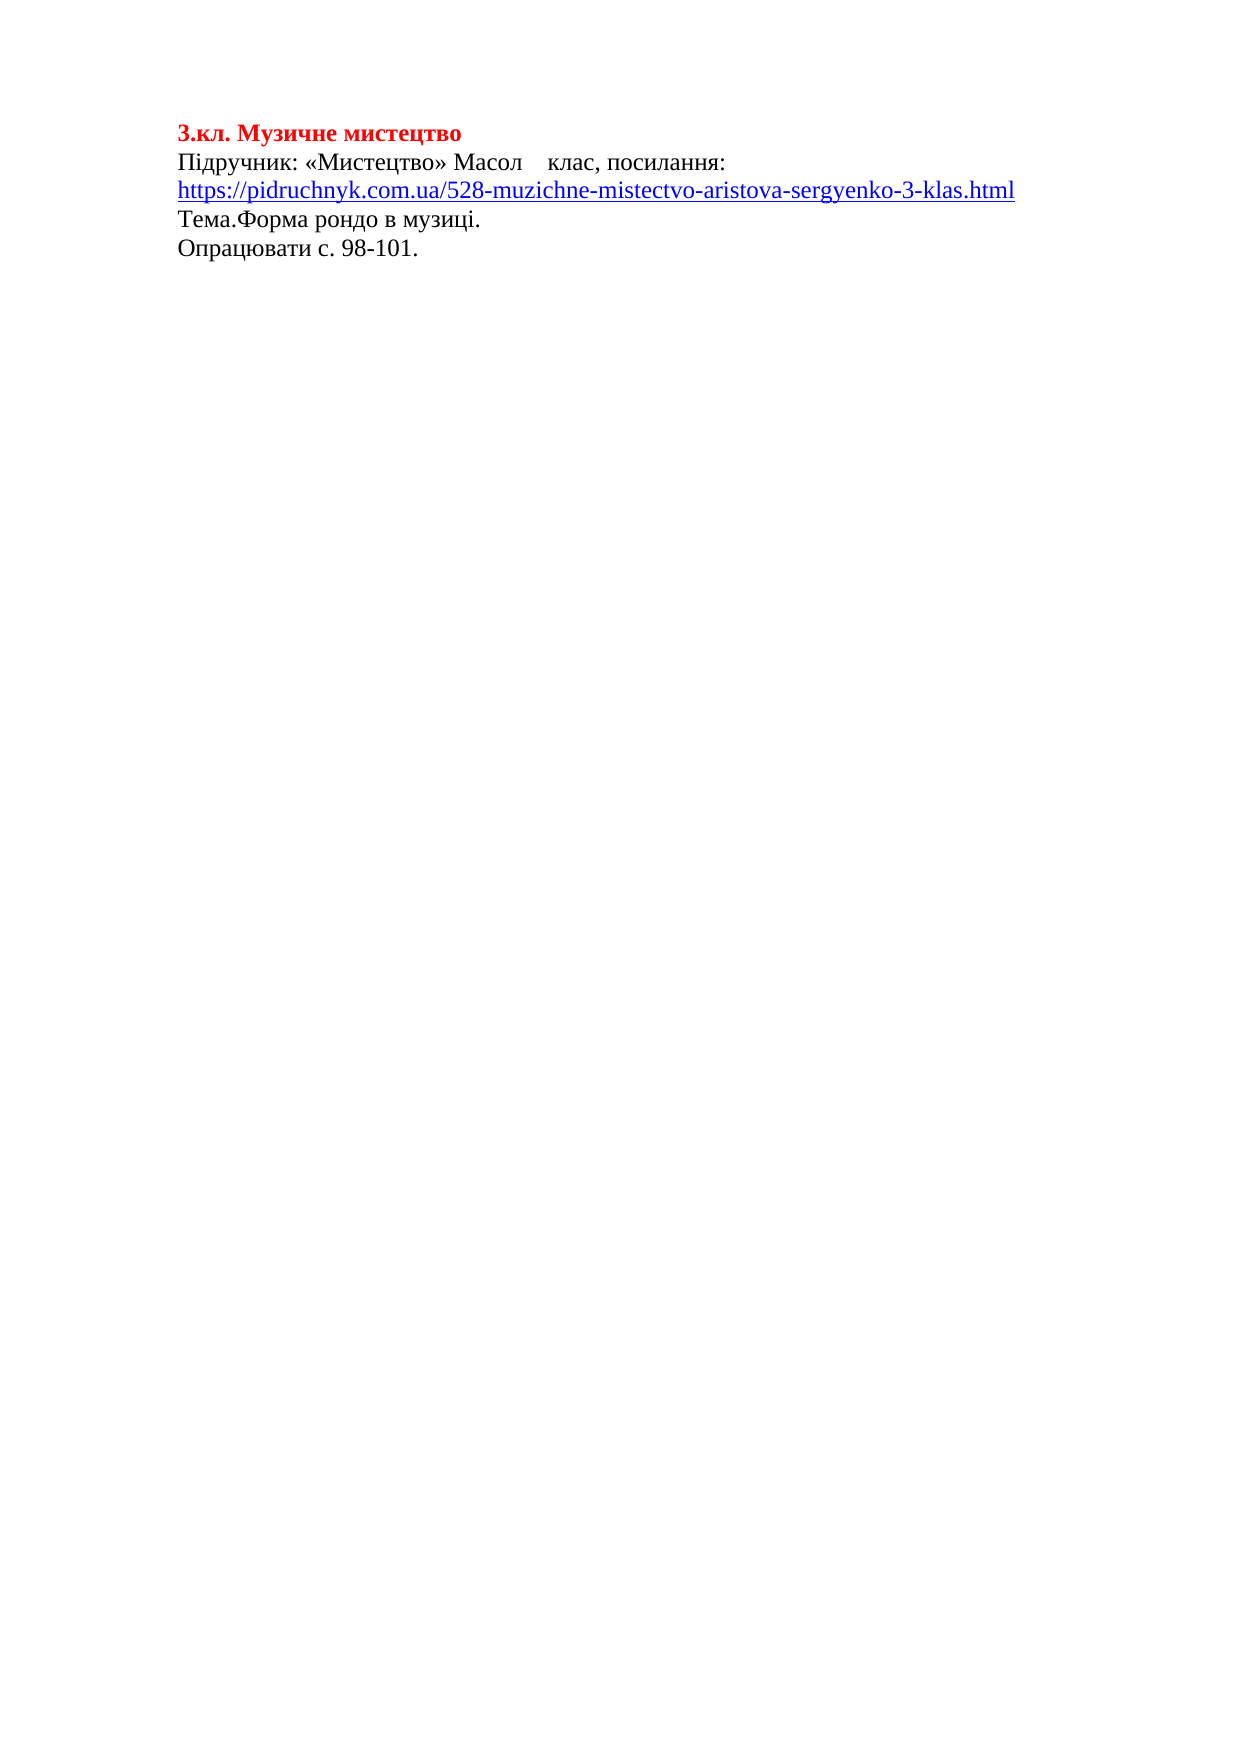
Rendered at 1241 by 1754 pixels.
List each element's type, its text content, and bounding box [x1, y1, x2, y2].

text https://pidruchnyk.com.ua/528-muzichne-mistectvo-aristova-sergyenko-3-klas.html [177, 176, 1152, 204]
text 3.кл. Музичне мистецтво [177, 118, 1152, 147]
text Опрацювати с. 98-101. [177, 233, 1152, 262]
text Підручник: «Мистецтво» Масол клас, посилання: [177, 147, 1152, 176]
text Тема.Форма рондо в музиці. [177, 204, 1152, 233]
